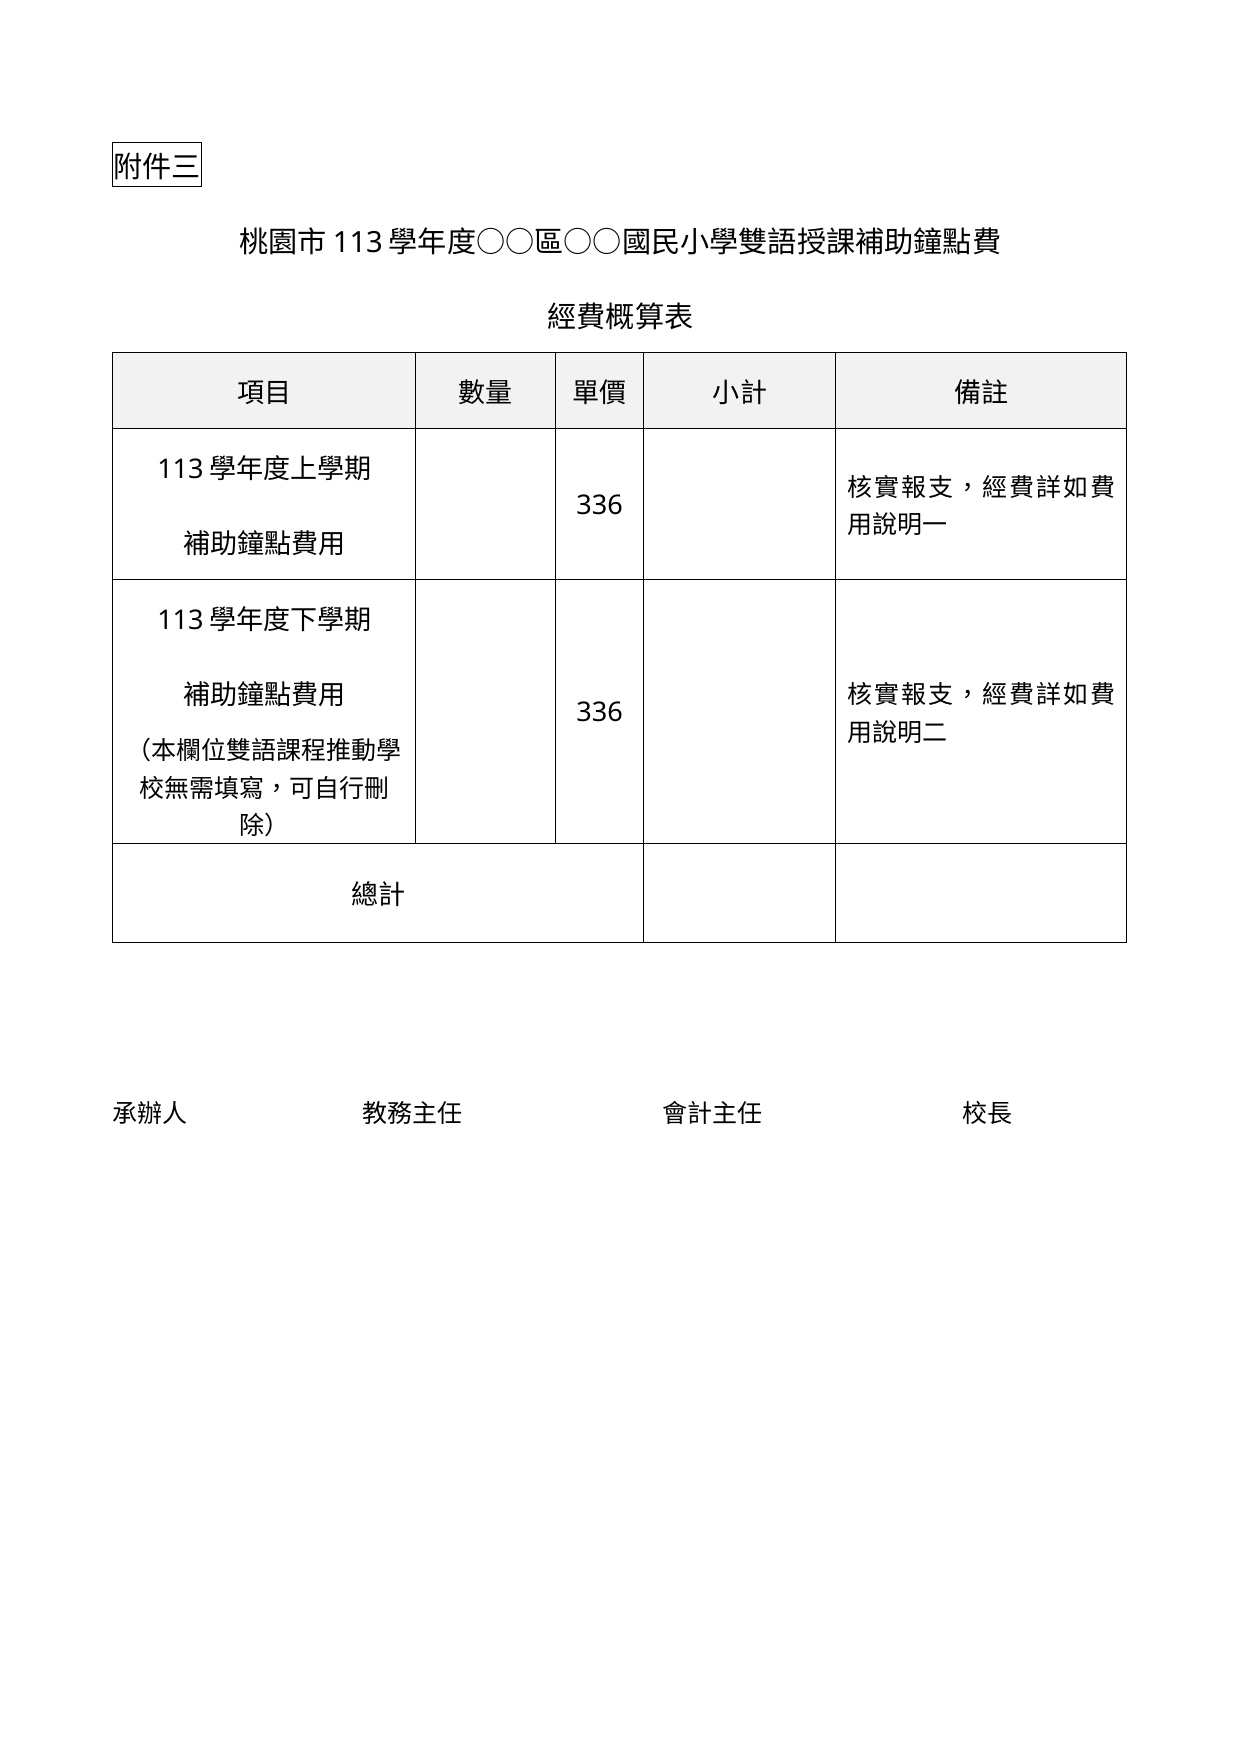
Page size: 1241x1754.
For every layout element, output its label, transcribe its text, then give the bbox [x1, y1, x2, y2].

table_cell [644, 844, 835, 942]
table_cell [836, 844, 1126, 942]
table_cell [416, 429, 555, 579]
table_cell [644, 580, 835, 843]
table_cell 336 [556, 580, 643, 843]
table_cell 336 [556, 429, 643, 579]
text 附件三 [112, 127, 1128, 202]
table_header 數量 [416, 353, 555, 428]
table_header 備註 [836, 353, 1126, 428]
table_header 小計 [644, 353, 835, 428]
text 桃園市113學年度○○區○○國民小學雙語授課補助鐘點費 [112, 202, 1128, 277]
text 經費概算表 [112, 277, 1128, 352]
table_header 項目 [113, 353, 415, 428]
text 承辦人 教務主任 會計主任 校長 [112, 1093, 1128, 1131]
table_cell [644, 429, 835, 579]
table_header 單價 [556, 353, 643, 428]
table_cell 核實報支，經費詳如費用說明二 [836, 580, 1126, 843]
table_cell 總計 [113, 844, 643, 942]
table_cell [416, 580, 555, 843]
table_cell 113學年度上學期 補助鐘點費用 [113, 429, 415, 579]
table_cell 113學年度下學期 補助鐘點費用 （本欄位雙語課程推動學校無需填寫，可自行刪除） [113, 580, 415, 843]
table_cell 核實報支，經費詳如費用說明一 [836, 429, 1126, 579]
